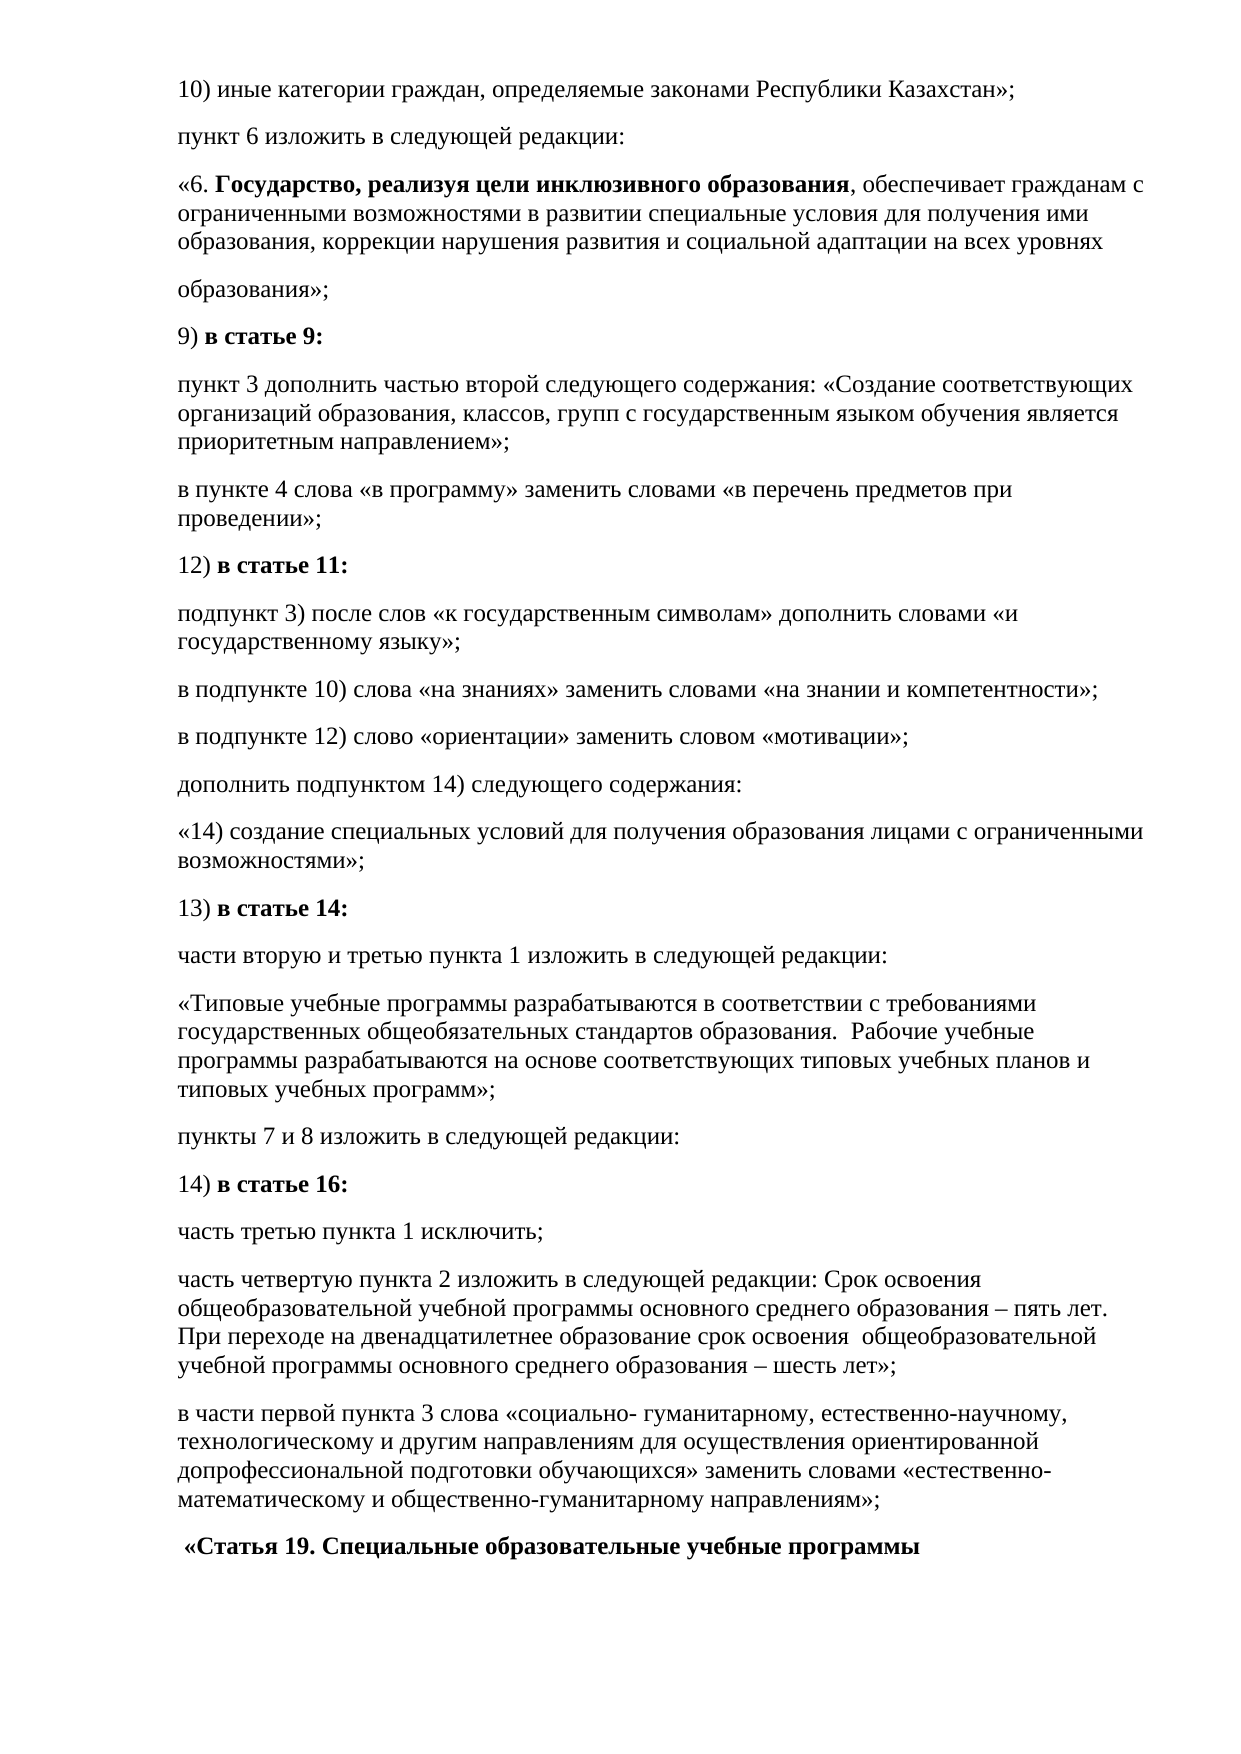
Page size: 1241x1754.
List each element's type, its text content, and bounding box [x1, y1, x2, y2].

text 13) в статье 14: [177, 893, 1152, 921]
text подпункт 3) после слов «к государственным символам» дополнить словами «и государственному языку»; [177, 598, 1152, 655]
text в пункте 4 слова «в программу» заменить словами «в перечень предметов при проведении»; [177, 474, 1152, 531]
text 10) иные категории граждан, определяемые законами Республики Казахстан»; [177, 74, 1152, 103]
text часть четвертую пункта 2 изложить в следующей редакции: Срок освоения общеобразовательной учебной программы основного среднего образования – пять лет. При переходе на двенадцатилетнее образование срок освоения общеобразовательной учебной программы основного среднего образования – шесть лет»; [177, 1264, 1152, 1379]
text 14) в статье 16: [177, 1169, 1152, 1198]
text пункт 3 дополнить частью второй следующего содержания: «Создание соответствующих организаций образования, классов, групп с государственным языком обучения является приоритетным направлением»; [177, 369, 1152, 455]
text в части первой пункта 3 слова «социально- гуманитарному, естественно-научному, технологическому и другим направлениям для осуществления ориентированной допрофессиональной подготовки обучающихся» заменить словами «естественно-математическому и общественно-гуманитарному направлениям»; [177, 1398, 1152, 1513]
text в подпункте 10) слова «на знаниях» заменить словами «на знании и компетентности»; [177, 674, 1152, 703]
text «Типовые учебные программы разрабатываются в соответствии с требованиями государственных общеобязательных стандартов образования. Рабочие учебные программы разрабатываются на основе соответствующих типовых учебных планов и типовых учебных программ»; [177, 988, 1152, 1103]
text «Статья 19. Специальные образовательные учебные программы [177, 1531, 1152, 1560]
text пункт 6 изложить в следующей редакции: [177, 121, 1152, 150]
text 9) в статье 9: [177, 321, 1152, 350]
text в подпункте 12) слово «ориентации» заменить словом «мотивации»; [177, 721, 1152, 750]
text части вторую и третью пункта 1 изложить в следующей редакции: [177, 940, 1152, 969]
text пункты 7 и 8 изложить в следующей редакции: [177, 1121, 1152, 1150]
text дополнить подпунктом 14) следующего содержания: [177, 769, 1152, 798]
text «6. Государство, реализуя цели инклюзивного образования, обеспечивает гражданам с ограниченными возможностями в развитии специальные условия для получения ими образования, коррекции нарушения развития и социальной адаптации на всех уровнях [177, 169, 1152, 255]
text «14) создание специальных условий для получения образования лицами с ограниченными возможностями»; [177, 816, 1152, 874]
text часть третью пункта 1 исключить; [177, 1216, 1152, 1245]
text 12) в статье 11: [177, 550, 1152, 579]
text образования»; [177, 274, 1152, 303]
